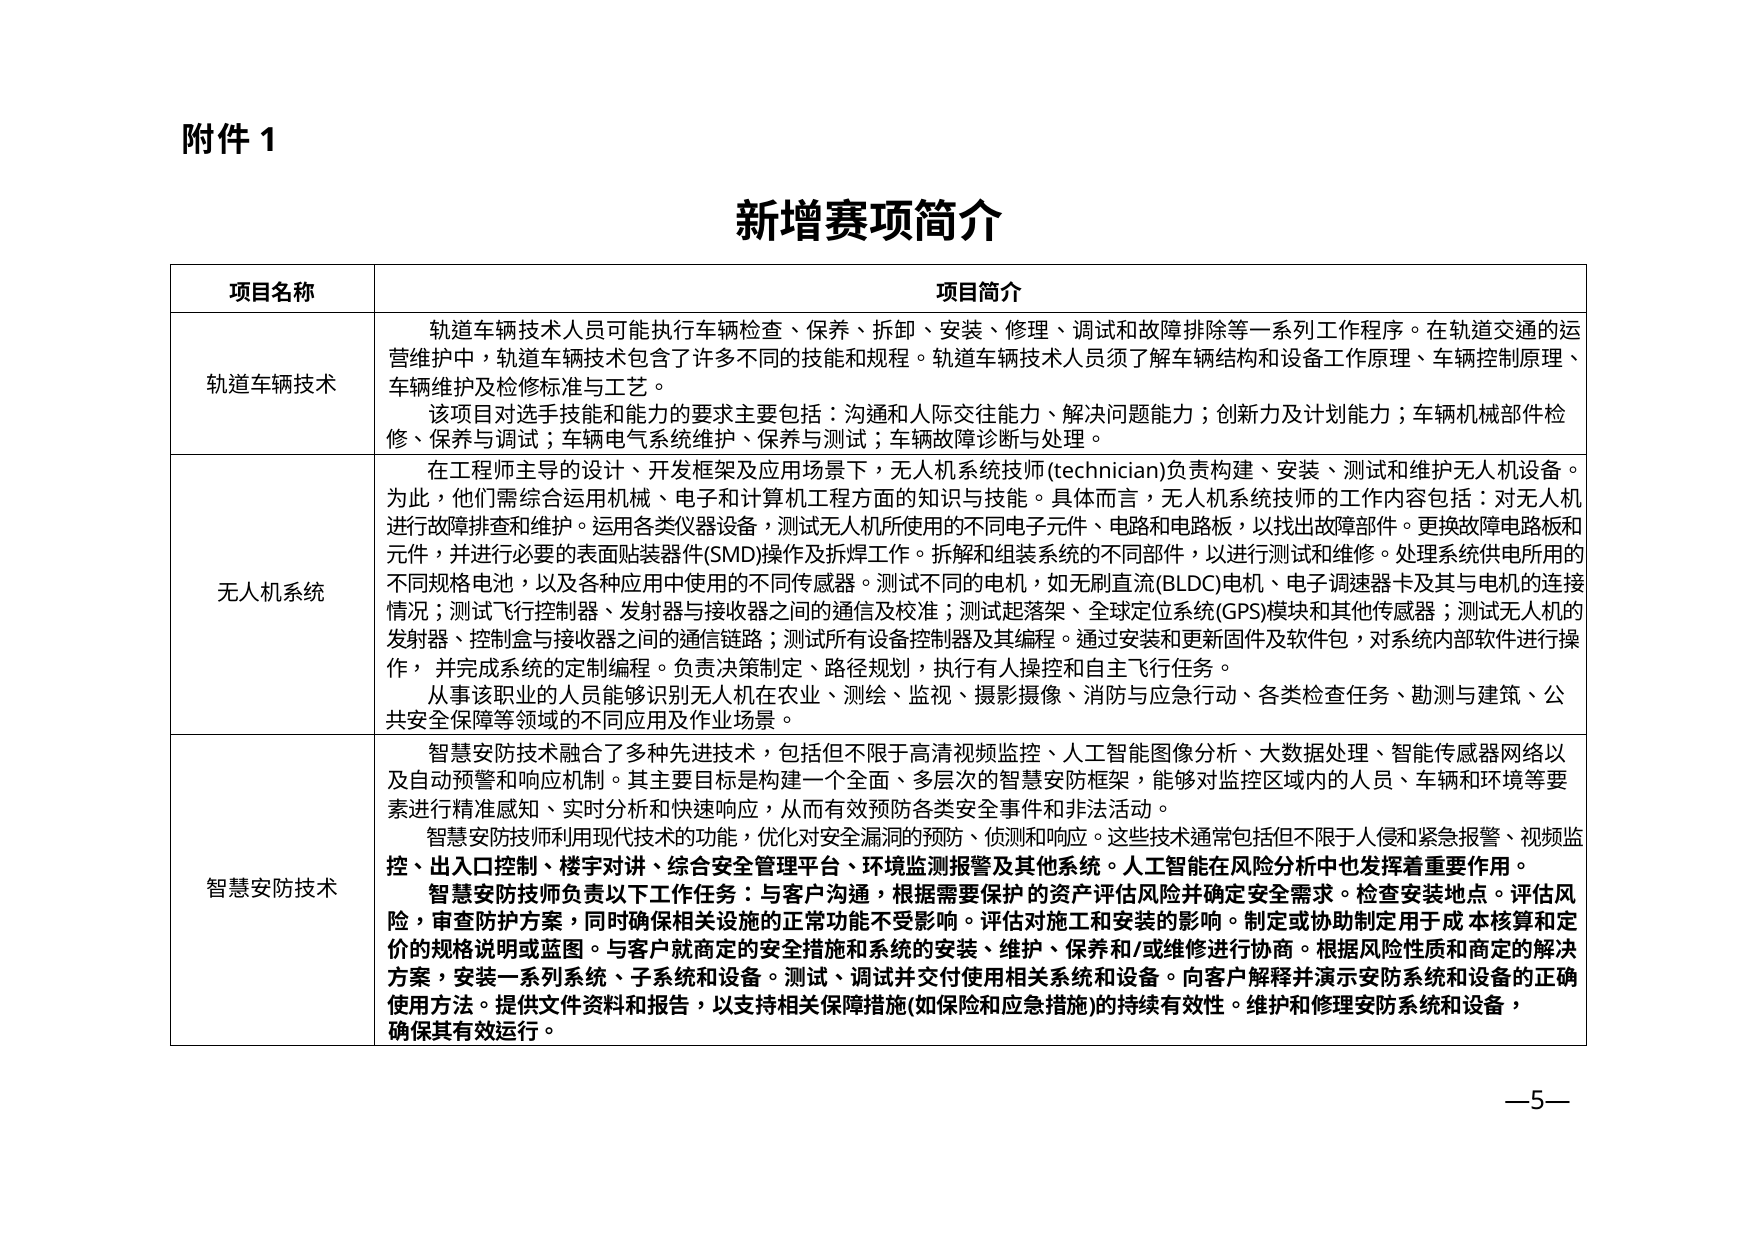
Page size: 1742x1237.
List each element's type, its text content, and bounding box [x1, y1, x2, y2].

table_header 项目简介 [375, 265, 1586, 312]
table_cell 在工程师主导的设计、开发框架及应用场景下，无人机系统技师(technician)负责构建、安装、测试和维护无人机设备。 为此，他们需综合运用机械、电子和计算机工程方面的知识与技能。具体而言，无人机系统技师的工作内容包括：对无人机 进行故障排查和维护。运用各类仪器设备，测试无人机所使用的不同电子元件、电路和电路板，以找出故障部件。更换故障电路板和 元件，并进行必要的表面贴装器件(SMD)操作及拆焊工作。拆解和组装系统的不同部件，以进行测试和维修。处理系统供电所用的 不同规格电池，以及各种应用中使用的不同传感器。测试不同的电机，如无刷直流(BLDC)电机、电子调速器卡及其与电机的连接 情况；测试飞行控制器、发射器与接收器之间的通信及校准；测试起落架、全球定位系统(GPS)模块和其他传感器；测试无人机的 发射器、控制盒与接收器之间的通信链路；测试所有设备控制器及其编程。通过安装和更新固件及软件包，对系统内部软件进行操作， 并完成系统的定制编程。负责决策制定、路径规划，执行有人操控和自主飞行任务。 从事该职业的人员能够识别无人机在农业、测绘、监视、摄影摄像、消防与应急行动、各类检查任务、勘测与建筑、公 共安全保障等领域的不同应用及作业场景。 [375, 455, 1586, 734]
table_cell 智慧安防技术 [171, 735, 374, 1044]
table_cell 智慧安防技术融合了多种先进技术，包括但不限于高清视频监控、人工智能图像分析、大数据处理、智能传感器网络以 及自动预警和响应机制。其主要目标是构建一个全面、多层次的智慧安防框架，能够对监控区域内的人员、车辆和环境等要 素进行精准感知、实时分析和快速响应，从而有效预防各类安全事件和非法活动。 智慧安防技师利用现代技术的功能，优化对安全漏洞的预防、侦测和响应。这些技术通常包括但不限于人侵和紧急报警、视频监 控、出入口控制、楼宇对讲、综合安全管理平台、环境监测报警及其他系统。人工智能在风险分析中也发挥着重要作用。 智慧安防技师负责以下工作任务：与客户沟通，根据需要保护的资产评估风险并确定安全需求。检查安装地点。评估风 险，审查防护方案，同时确保相关设施的正常功能不受影响。评估对施工和安装的影响。制定或协助制定用于成本核算和定 价的规格说明或蓝图。与客户就商定的安全措施和系统的安装、维护、保养和/或维修进行协商。根据风险性质和商定的解决 方案，安装一系列系统、子系统和设备。测试、调试并交付使用相关系统和设备。向客户解释并演示安防系统和设备的正确 使用方法。提供文件资料和报告，以支持相关保障措施(如保险和应急措施)的持续有效性。维护和修理安防系统和设备， 确保其有效运行。 [375, 735, 1586, 1044]
table_cell 无人机系统 [171, 455, 374, 734]
text 新增赛项简介 [735, 191, 1587, 250]
text 附件1 [182, 116, 1587, 161]
table_cell 轨道车辆技术人员可能执行车辆检查、保养、拆卸、安装、修理、调试和故障排除等一系列工作程序。在轨道交通的运 营维护中，轨道车辆技术包含了许多不同的技能和规程。轨道车辆技术人员须了解车辆结构和设备工作原理、车辆控制原理、 车辆维护及检修标准与工艺。 该项目对选手技能和能力的要求主要包括：沟通和人际交往能力、解决问题能力；创新力及计划能力；车辆机械部件检 修、保养与调试；车辆电气系统维护、保养与测试；车辆故障诊断与处理。 [375, 313, 1586, 454]
table_header 项目名称 [171, 265, 374, 312]
table_cell 轨道车辆技术 [171, 313, 374, 454]
